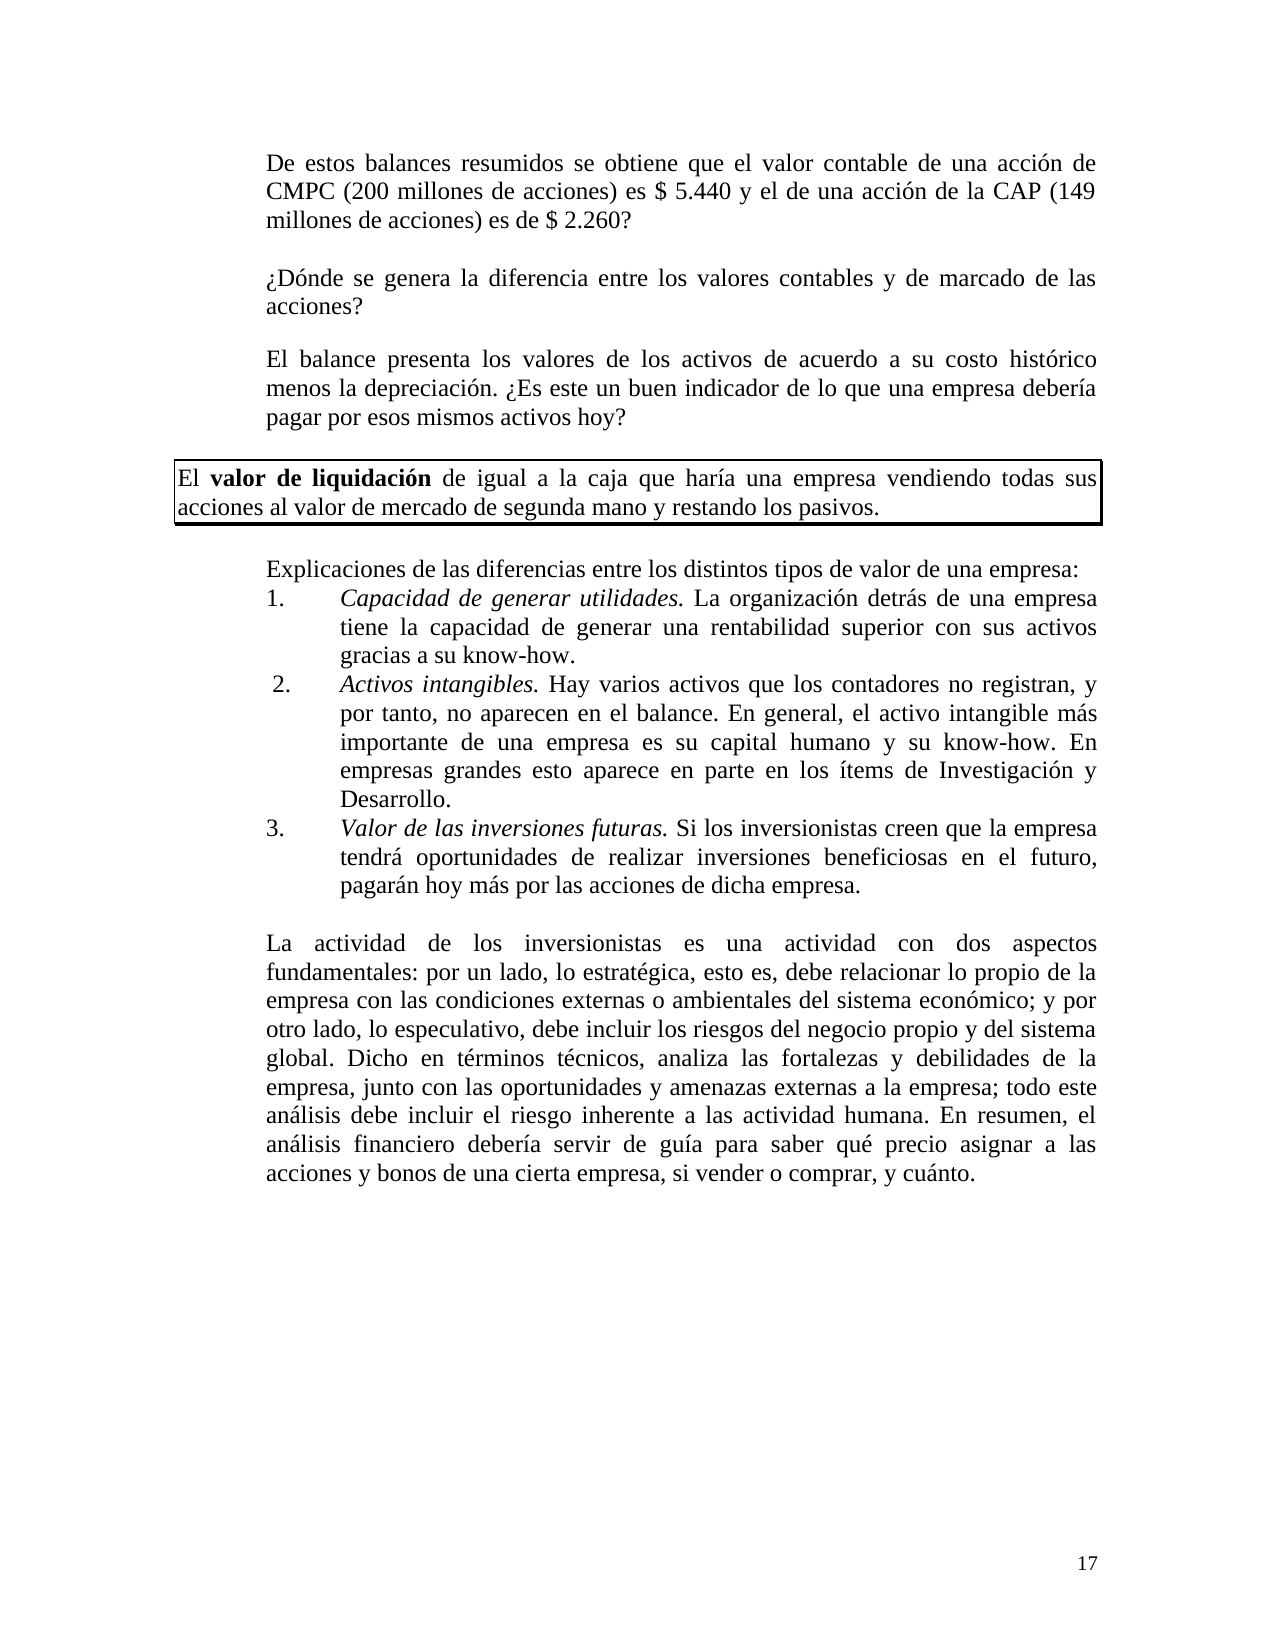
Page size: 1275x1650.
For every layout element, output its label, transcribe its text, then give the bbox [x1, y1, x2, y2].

text 2. Activos intangibles. Hay varios activos que los contadores no registran, y por tanto, no aparecen en el balance. En general, el activo intangible más importante de una empresa es su capital humano y su know-how. En empresas grandes esto aparece en parte en los ítems de Investigación y Desarrollo. [266, 669, 1098, 813]
text De estos balances resumidos se obtiene que el valor contable de una acción de CMPC (200 millones de acciones) es $ 5.440 y el de una acción de (149 millones de acciones) es de $ 2.260? [177, 148, 1098, 234]
text 3. Valor de las inversiones futuras. Si los inversionistas creen que la empresa tendrá oportunidades de realizar inversiones beneficiosas en el futuro, pagarán hoy más por las acciones de dicha empresa. [266, 813, 1098, 899]
text El valor de liquidación de igual a la caja que haría una empresa vendiendo todas sus acciones al valor de mercado de segunda mano y restando los pasivos. [175, 461, 1100, 522]
text El balance presenta los valores de los activos de acuerdo a su costo histórico menos la depreciación. ¿Es este un buen indicador de lo que una empresa debería pagar por esos mismos activos hoy? [177, 344, 1098, 430]
text La actividad de los inversionistas es una actividad con dos aspectos fundamentales: por un lado, lo estratégica, esto es, debe relacionar lo propio de la empresa con las condiciones externas o ambientales del sistema económico; y por otro lado, lo especulativo, debe incluir los riesgos del negocio propio y del sistema global. Dicho en términos técnicos, analiza las fortalezas y debilidades de la empresa, junto con las oportunidades y amenazas externas a la empresa; todo este análisis debe incluir el riesgo inherente a las actividad humana. En resumen, el análisis financiero debería servir de guía para saber qué precio asignar a las acciones y bonos de una cierta empresa, si vender o comprar, y cuánto. [177, 928, 1098, 1187]
text Explicaciones de las diferencias entre los distintos tipos de valor de una empresa: [177, 554, 1098, 583]
text ¿Dónde se genera la diferencia entre los valores contables y de marcado de las acciones? [177, 263, 1098, 320]
text 1. Capacidad de generar utilidades. La organización detrás de una empresa tiene la capacidad de generar una rentabilidad superior con sus activos gracias a su know-how. [266, 583, 1098, 669]
